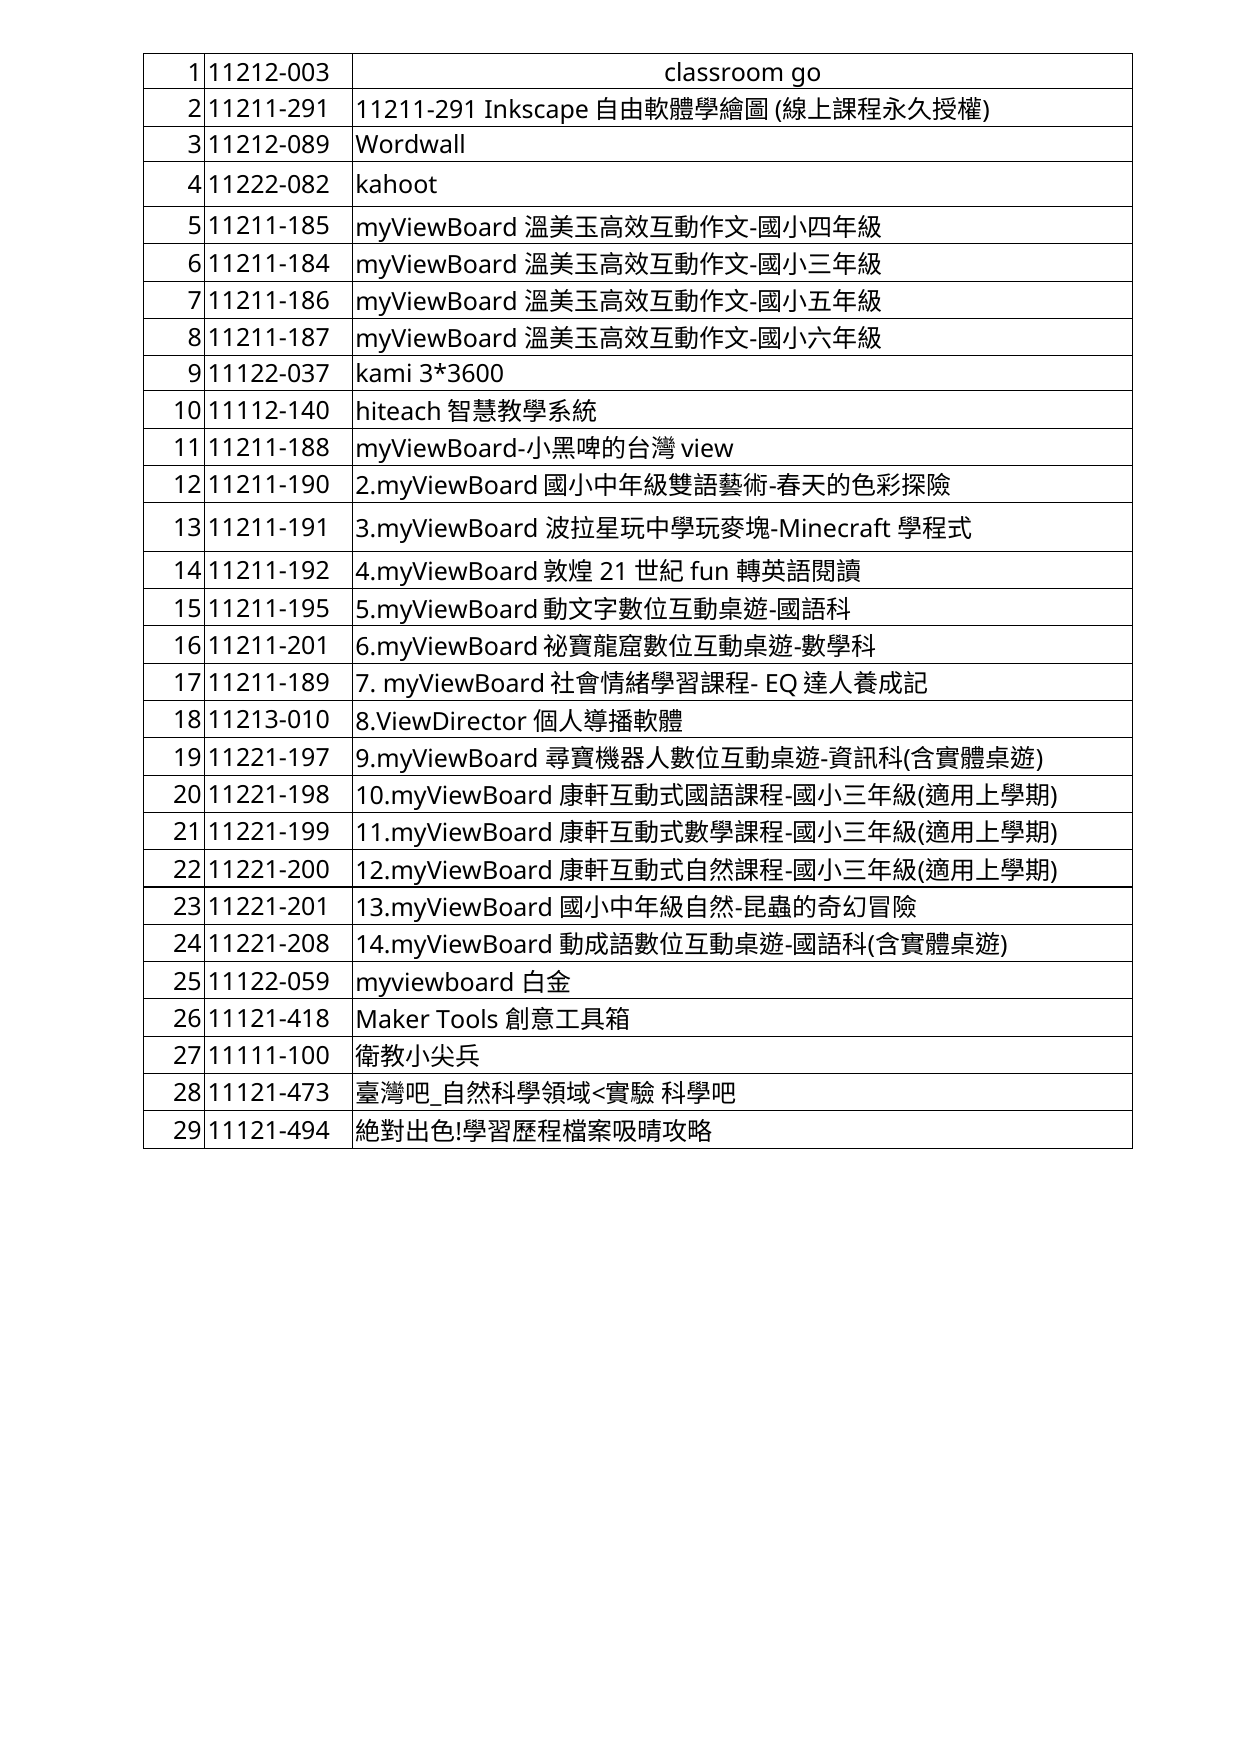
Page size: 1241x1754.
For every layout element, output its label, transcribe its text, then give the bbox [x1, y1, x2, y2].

table_cell 11221-198 [205, 776, 352, 812]
table_cell myviewboard 白金 [353, 962, 1132, 998]
table_cell myViewBoard 溫美玉高效互動作文-國小四年級 [353, 207, 1132, 243]
table_cell 衛教小尖兵 [353, 1037, 1132, 1073]
table_cell 14 [144, 552, 204, 588]
table_cell kami 3*3600 [353, 356, 1132, 390]
table_cell 11211-201 [205, 626, 352, 663]
table_cell 11222-082 [205, 162, 352, 206]
table_cell 11211-291 Inkscape自由軟體學繪圖 (線上課程永久授權) [353, 89, 1132, 126]
table_cell 11122-059 [205, 962, 352, 998]
table_cell 5 [144, 207, 204, 243]
table_cell Maker Tools 創意工具箱 [353, 999, 1132, 1036]
table_cell 16 [144, 626, 204, 663]
table_cell 11211-192 [205, 552, 352, 588]
table_cell 11121-418 [205, 999, 352, 1036]
table_cell 8.ViewDirector 個人導播軟體 [353, 701, 1132, 737]
table_cell myViewBoard 溫美玉高效互動作文-國小三年級 [353, 244, 1132, 281]
table_cell 絶對出色!學習歷程檔案吸晴攻略 [353, 1111, 1132, 1147]
table_cell 4.myViewBoard敦煌 21 世紀 fun 轉英語閱讀 [353, 552, 1132, 588]
table_cell Wordwall [353, 127, 1132, 161]
table_cell kahoot [353, 162, 1132, 206]
table_cell 26 [144, 999, 204, 1036]
table_cell 27 [144, 1037, 204, 1073]
table_cell 11221-197 [205, 738, 352, 774]
table_cell 23 [144, 888, 204, 924]
table_cell 11221-201 [205, 888, 352, 924]
table_cell hiteach智慧教學系統 [353, 391, 1132, 427]
table_cell 29 [144, 1111, 204, 1147]
table_cell 11121-494 [205, 1111, 352, 1147]
table_cell 28 [144, 1074, 204, 1110]
table_cell 15 [144, 589, 204, 625]
table_cell 22 [144, 850, 204, 886]
table_cell 3 [144, 127, 204, 161]
table_cell 11 [144, 429, 204, 465]
table_cell 19 [144, 738, 204, 774]
table_cell 11211-184 [205, 244, 352, 281]
table_cell 11211-188 [205, 429, 352, 465]
table_cell 11221-199 [205, 813, 352, 849]
table_cell 11221-200 [205, 850, 352, 886]
table_cell 9.myViewBoard 尋寶機器人數位互動桌遊-資訊科(含實體桌遊) [353, 738, 1132, 774]
table_cell 11122-037 [205, 356, 352, 390]
table_header 11212-003 [205, 54, 352, 88]
table_cell myViewBoard 溫美玉高效互動作文-國小五年級 [353, 282, 1132, 318]
table_cell 2 [144, 89, 204, 126]
table_cell 12.myViewBoard 康軒互動式自然課程-國小三年級(適用上學期) [353, 850, 1132, 886]
table_cell 11.myViewBoard 康軒互動式數學課程-國小三年級(適用上學期) [353, 813, 1132, 849]
table_cell 11211-191 [205, 503, 352, 551]
table_cell 24 [144, 925, 204, 961]
table_cell 5.myViewBoard動文字數位互動桌遊-國語科 [353, 589, 1132, 625]
table_cell 11112-140 [205, 391, 352, 427]
table_cell 14.myViewBoard 動成語數位互動桌遊-國語科(含實體桌遊) [353, 925, 1132, 961]
table_cell 6.myViewBoard祕寶龍窟數位互動桌遊-數學科 [353, 626, 1132, 663]
table_header classroom go [353, 54, 1132, 88]
table_cell 17 [144, 664, 204, 700]
table_cell 11111-100 [205, 1037, 352, 1073]
table_cell 10 [144, 391, 204, 427]
table_cell 9 [144, 356, 204, 390]
table_cell myViewBoard-小黑啤的台灣view [353, 429, 1132, 465]
table_cell 25 [144, 962, 204, 998]
table_cell 2.myViewBoard國小中年級雙語藝術-春天的色彩探險 [353, 466, 1132, 502]
table_cell 8 [144, 319, 204, 355]
table_cell 13 [144, 503, 204, 551]
table_cell 13.myViewBoard 國小中年級自然-昆蟲的奇幻冒險 [353, 888, 1132, 924]
table_cell 11211-291 [205, 89, 352, 126]
table_cell 11211-190 [205, 466, 352, 502]
table_cell 4 [144, 162, 204, 206]
table_cell 11221-208 [205, 925, 352, 961]
table_cell 10.myViewBoard 康軒互動式國語課程-國小三年級(適用上學期) [353, 776, 1132, 812]
table_cell 11211-186 [205, 282, 352, 318]
table_cell 11211-195 [205, 589, 352, 625]
table_header 1 [144, 54, 204, 88]
table_cell 3.myViewBoard 波拉星玩中學玩麥塊-Minecraft 學程式 [353, 503, 1132, 551]
table_cell 12 [144, 466, 204, 502]
table_cell 11213-010 [205, 701, 352, 737]
table_cell myViewBoard 溫美玉高效互動作文-國小六年級 [353, 319, 1132, 355]
table_cell 臺灣吧_自然科學領域<實驗 科學吧 [353, 1074, 1132, 1110]
table_cell 11212-089 [205, 127, 352, 161]
table_cell 20 [144, 776, 204, 812]
table_cell 7. myViewBoard社會情緒學習課程- EQ達人養成記 [353, 664, 1132, 700]
table_cell 11211-185 [205, 207, 352, 243]
table_cell 11211-189 [205, 664, 352, 700]
table_cell 18 [144, 701, 204, 737]
table_cell 21 [144, 813, 204, 849]
table_cell 11211-187 [205, 319, 352, 355]
table_cell 11121-473 [205, 1074, 352, 1110]
table_cell 7 [144, 282, 204, 318]
table_cell 6 [144, 244, 204, 281]
